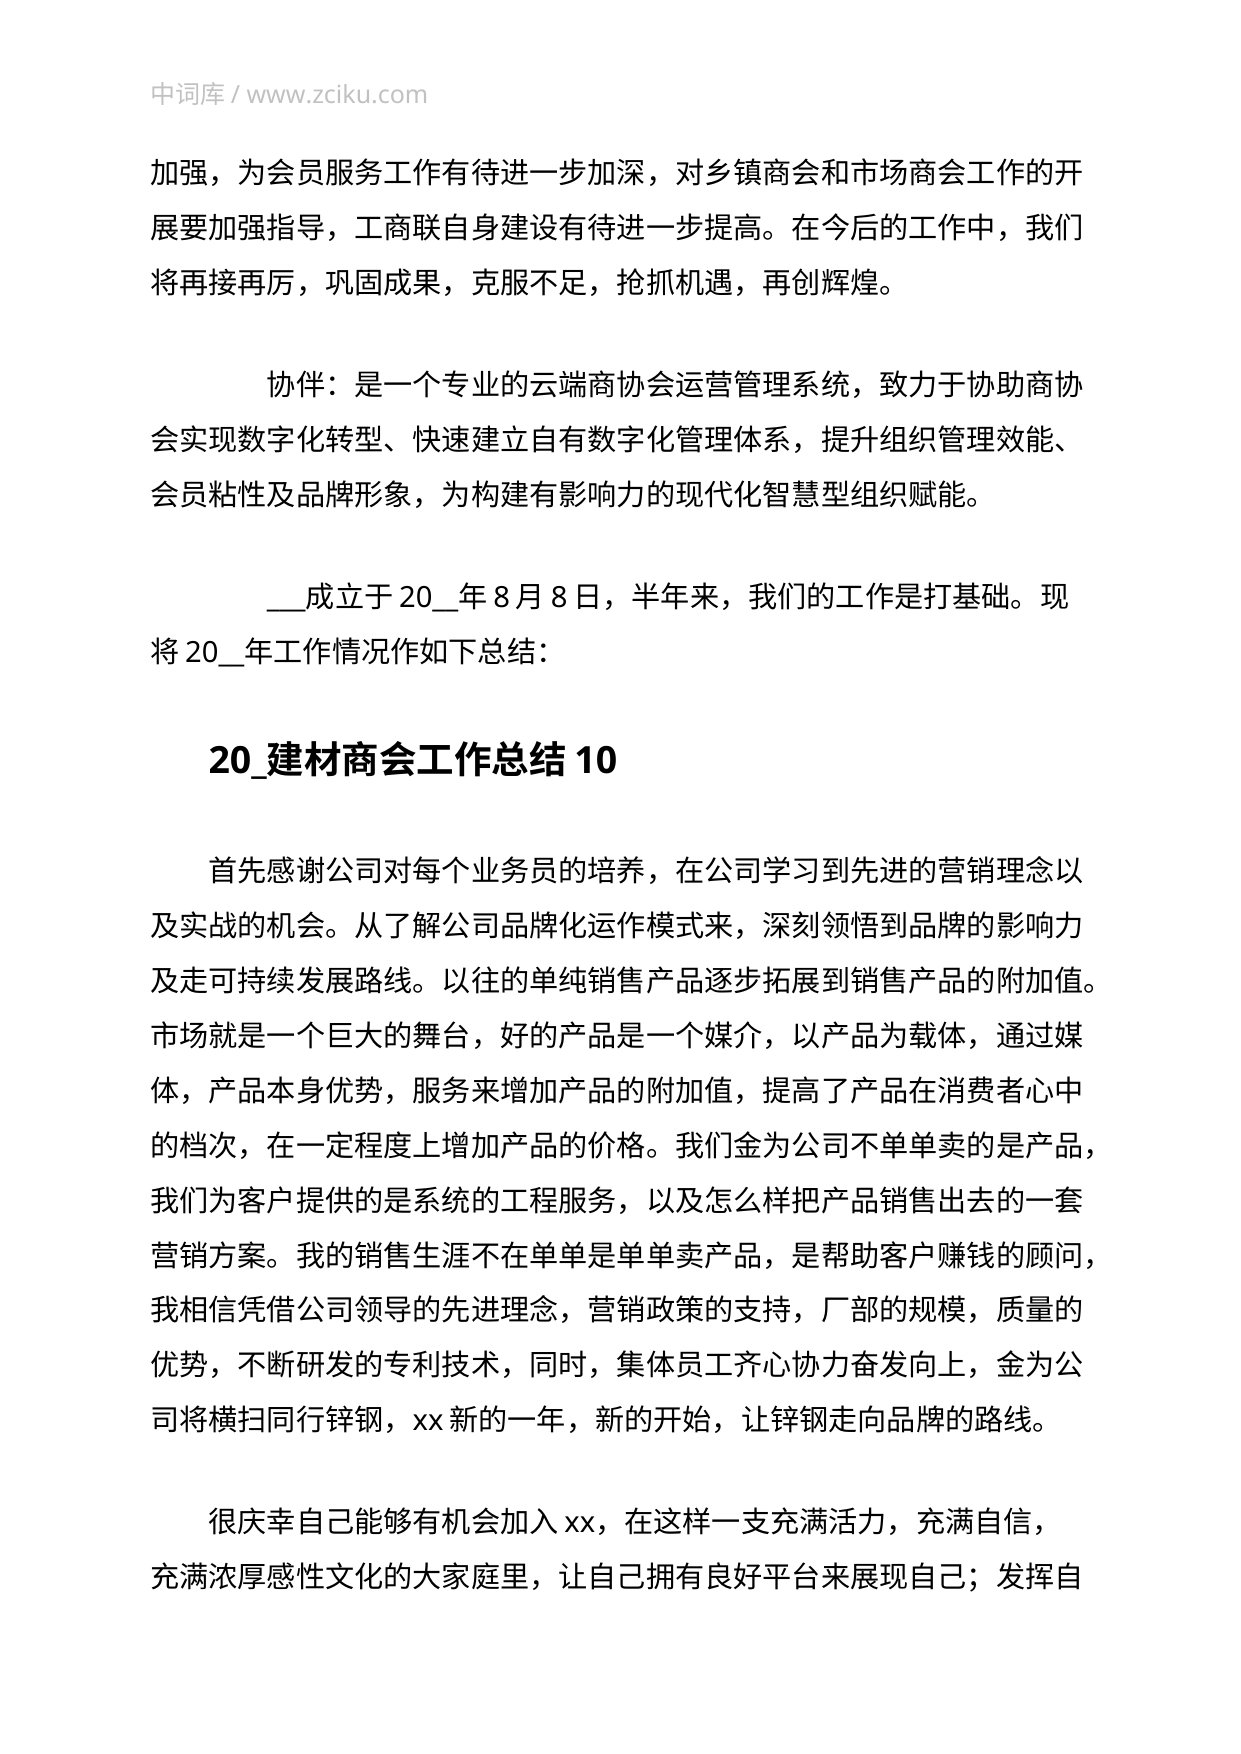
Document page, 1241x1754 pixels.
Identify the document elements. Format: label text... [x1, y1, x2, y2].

text ___成立于20__年8月8日，半年来，我们的工作是打基础。现将20__年工作情况作如下总结： [150, 573, 1090, 671]
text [150, 150, 1090, 302]
text 20_建材商会工作总结10 [150, 730, 1090, 785]
text 协伴：是一个专业的云端商协会运营管理系统，致力于协助商协会实现数字化转型、快速建立自有数字化管理体系，提升组织管理效能、会员粘性及品牌形象，为构建有影响力的现代化智慧型组织赋能。 [150, 362, 1090, 514]
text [150, 1499, 1090, 1596]
text 首先感谢公司对每个业务员的培养，在公司学习到先进的营销理念以及实战的机会。从了解公司品牌化运作模式来，深刻领悟到品牌的影响力及走可持续发展路线。以往的单纯销售产品逐步拓展到销售产品的附加值。市场就是一个巨大的舞台，好的产品是一个媒介，以产品为载体，通过媒体，产品本身优势，服务来增加产品的附加值，提高了产品在消费者心中的档次，在一定程度上增加产品的价格。我们金为公司不单单卖的是产品，我们为客户提供的是系统的工程服务，以及怎么样把产品销售出去的一套营销方案。我的销售生涯不在单单是单单卖产品，是帮助客户赚钱的顾问，我相信凭借公司领导的先进理念，营销政策的支持，厂部的规模，质量的优势，不断研发的专利技术，同时，集体员工齐心协力奋发向上，金为公司将横扫同行锌钢，xx新的一年，新的开始，让锌钢走向品牌的路线。 [150, 848, 1090, 1439]
